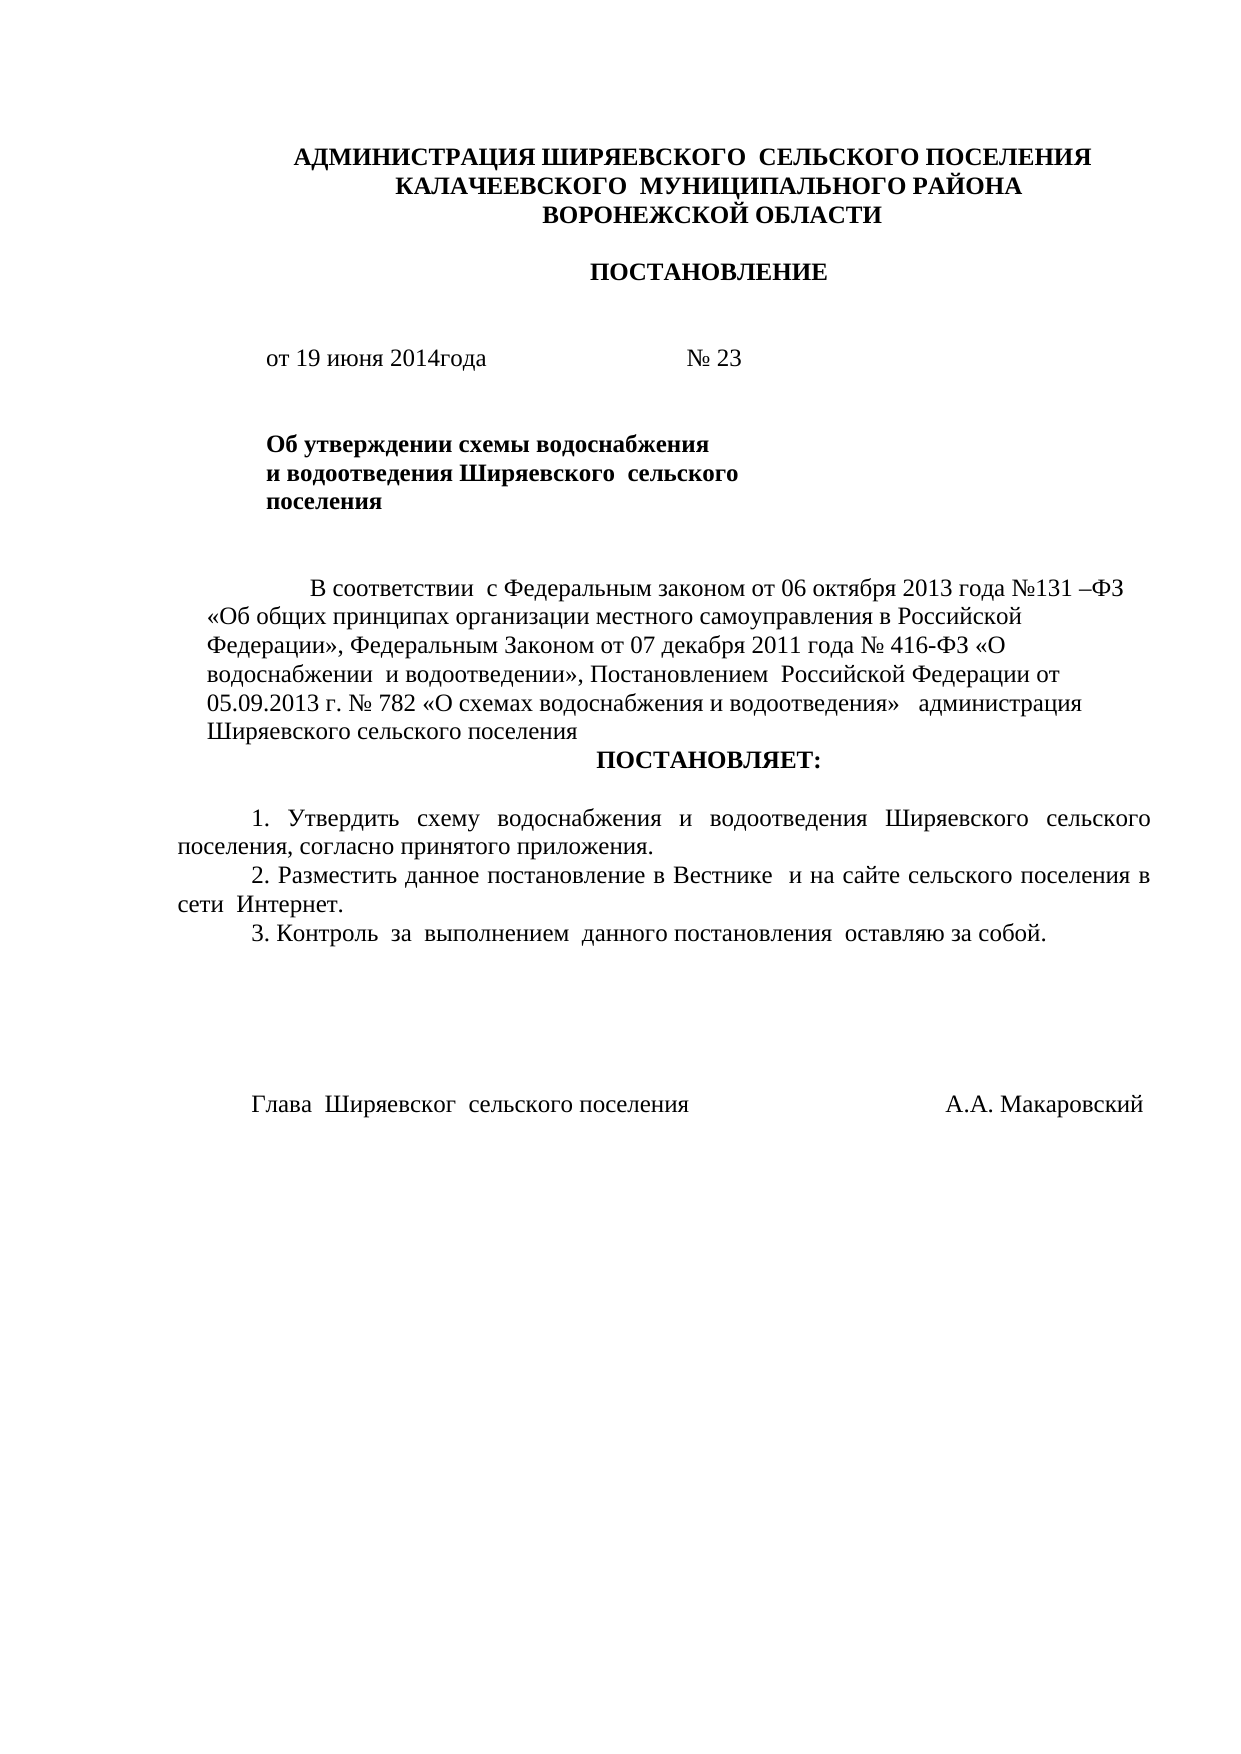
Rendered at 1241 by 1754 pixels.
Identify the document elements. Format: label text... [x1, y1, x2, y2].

list ВОРОНЕЖСКОЙ ОБЛАСТИ [207, 200, 1152, 228]
text 1. Утвердить схему водоснабжения и водоотведения Ширяевского сельского поселения, согласно принятого приложения. [177, 803, 1152, 860]
text Глава Ширяевског сельского поселения А.А. Макаровский [177, 1089, 1152, 1118]
text 3. Контроль за выполнением данного постановления оставляю за собой. [177, 918, 1152, 946]
list и водоотведения Ширяевского сельского [207, 458, 1152, 486]
list АДМИНИСТРАЦИЯ ШИРЯЕВСКОГО СЕЛЬСКОГО ПОСЕЛЕНИЯ [177, 142, 1152, 171]
list ПОСТАНОВЛЕНИЕ [207, 257, 1152, 286]
list В соответствии с Федеральным законом от 06 октября 2013 года №131 –ФЗ «Об общих принципах организации местного самоуправления в Российской Федерации», Федеральным Законом от 07 декабря 2011 года № 416-ФЗ «О водоснабжении и водоотведении», Постановлением Российской Федерации от 05.09.2013 г. № 782 «О схемах водоснабжения и водоотведения» администрация Ширяевского сельского поселения [207, 573, 1152, 745]
list Об утверждении схемы водоснабжения [207, 429, 1152, 458]
list КАЛАЧЕЕВСКОГО МУНИЦИПАЛЬНОГО РАЙОНА [207, 171, 1152, 200]
list поселения [207, 486, 1152, 515]
list от 19 июня 2014года № 23 [207, 343, 1152, 372]
text 2. Разместить данное постановление в Вестнике и на сайте сельского поселения в сети Интернет. [177, 860, 1152, 918]
list ПОСТАНОВЛЯЕТ: [207, 745, 1152, 774]
